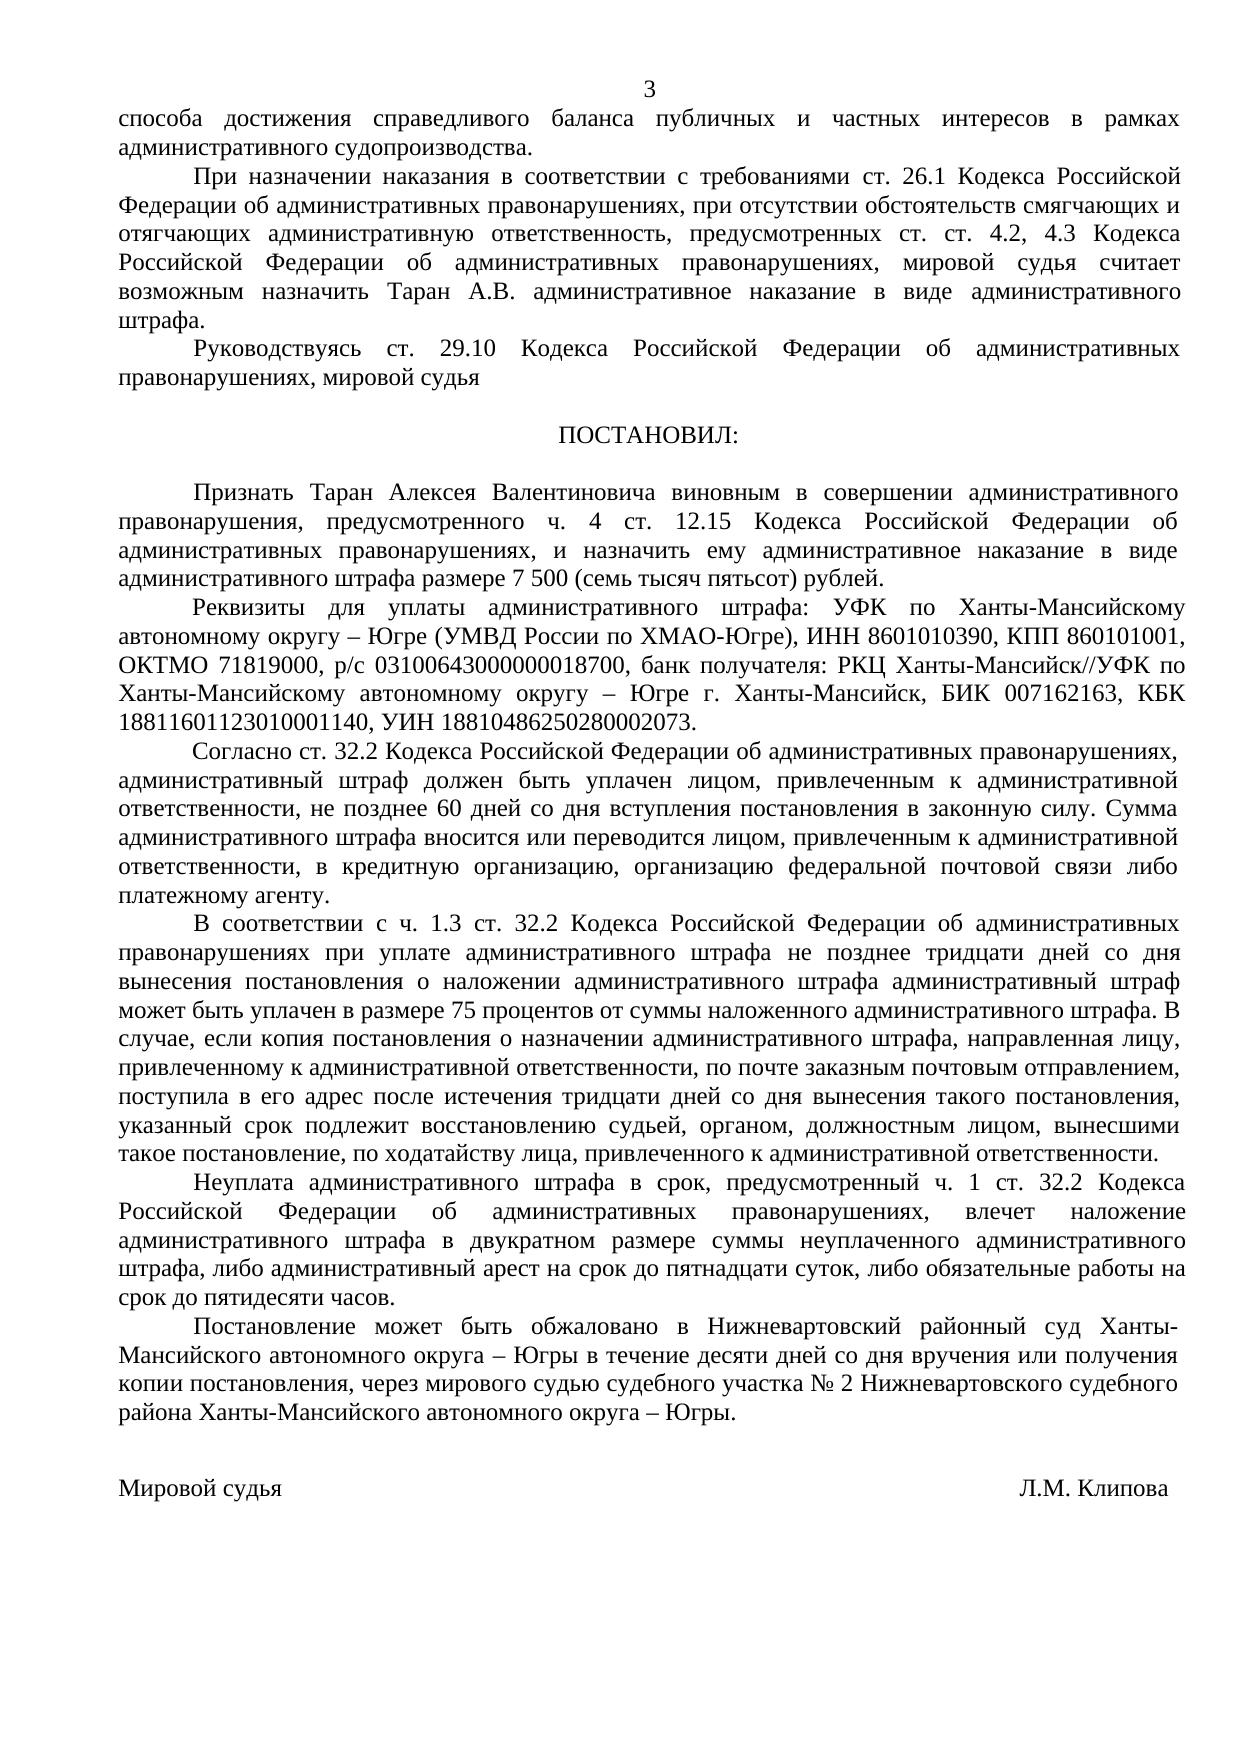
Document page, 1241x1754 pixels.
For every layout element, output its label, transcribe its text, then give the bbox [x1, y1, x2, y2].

text Признать Таран Алексея Валентиновича виновным в совершении административного правонарушения, предусмотренного ч. 4 ст. 12.15 Кодекса Российской Федерации об административных правонарушениях, и назначить ему административное наказание в виде административного штрафа размере 7 500 (семь тысяч пятьсот) рублей. [118, 477, 1179, 592]
text Мировой судья Л.М. Клипова [118, 1473, 1179, 1502]
text Согласно ст. 32.2 Кодекса Российской Федерации об административных правонарушениях, административный штраф должен быть уплачен лицом, привлеченным к административной ответственности, не позднее 60 дней со дня вступления постановления в законную силу. Сумма административного штрафа вносится или переводится лицом, привлеченным к административной ответственности, в кредитную организацию, организацию федеральной почтовой связи либо платежному агенту. [118, 736, 1179, 908]
text Руководствуясь ст. 29.10 Кодекса Российской Федерации об административных правонарушениях, мировой судья [118, 333, 1181, 391]
text Реквизиты для уплаты административного штрафа: УФК по Ханты-Мансийскому автономному округу – Югре (УМВД России по ХМАО-Югре), ИНН 8601010390, КПП 860101001, ОКТМО 71819000, р/с 03100643000000018700, банк получателя: РКЦ Ханты-Мансийск//УФК по Ханты-Мансийскому автономному округу – Югре г. Ханты-Мансийск, БИК 007162163, КБК 18811601123010001140, УИН 18810486250280002073. [118, 592, 1187, 736]
text Неуплата административного штрафа в срок, предусмотренный ч. 1 ст. 32.2 Кодекса Российской Федерации об административных правонарушениях, влечет наложение административного штрафа в двукратном размере суммы неуплаченного административного штрафа, либо административный арест на срок до пятнадцати суток, либо обязательные работы на срок до пятидесяти часов. [118, 1167, 1187, 1311]
text В соответствии с ч. 1.3 ст. 32.2 Кодекса Российской Федерации об административных правонарушениях при уплате административного штрафа не позднее тридцати дней со дня вынесения постановления о наложении административного штрафа административный штраф может быть уплачен в размере 75 процентов от суммы наложенного административного штрафа. В случае, если копия постановления о назначении административного штрафа, направленная лицу, привлеченному к административной ответственности, по почте заказным почтовым отправлением, поступила в его адрес после истечения тридцати дней со дня вынесения такого постановления, указанный срок подлежит восстановлению судьей, органом, должностным лицом, вынесшими такое постановление, по ходатайству лица, привлеченного к административной ответственности. [118, 908, 1181, 966]
text Постановление может быть обжаловано в Нижневартовский районный суд Ханты-Мансийского автономного округа – Югры в течение десяти дней со дня вручения или получения копии постановления, через мирового судью судебного участка № 2 Нижневартовского судебного района Ханты-Мансийского автономного округа – Югры. [118, 1311, 1179, 1426]
text ПОСТАНОВИЛ: [118, 420, 1179, 448]
text При назначении наказания в соответствии с требованиями ст. 26.1 Кодекса Российской Федерации об административных правонарушениях, при отсутствии обстоятельств смягчающих и отягчающих административную ответственность, предусмотренных ст. ст. 4.2, 4.3 Кодекса Российской Федерации об административных правонарушениях, мировой судья считает возможным назначить Таран А.В. административное наказание в виде административного штрафа. [118, 161, 1181, 333]
